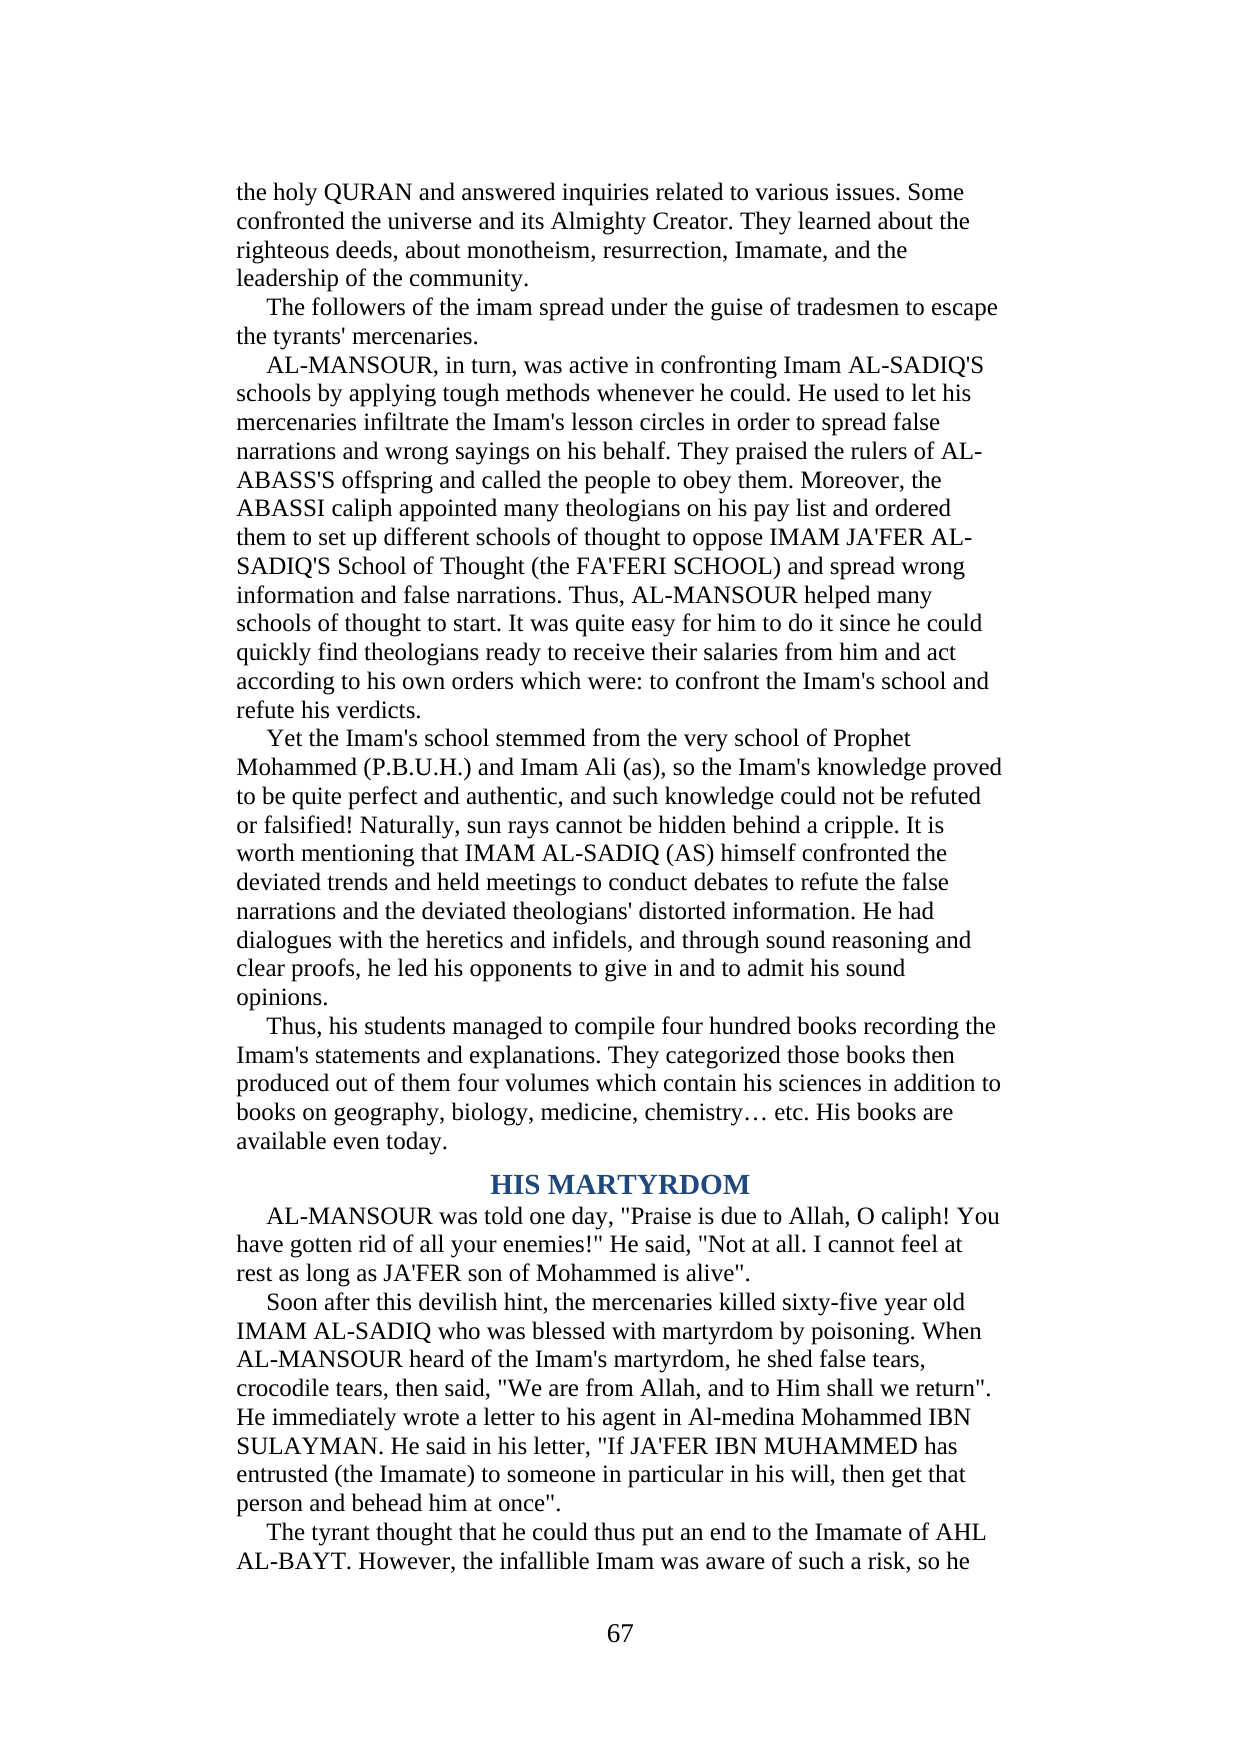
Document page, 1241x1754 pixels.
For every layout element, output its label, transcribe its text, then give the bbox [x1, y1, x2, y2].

text Thus, his students managed to compile four hundred books recording the Imam's statements and explanations. They categorized those books then produced out of them four volumes which contain his sciences in addition to books on geography, biology, medicine, chemistry… etc. His books are available even today. [236, 1011, 1004, 1155]
text The followers of the imam spread under the guise of tradesmen to escape the tyrants' mercenaries. [236, 292, 1004, 350]
subtitle HIS MARTYRDOM [236, 1167, 1004, 1201]
text AL-MANSOUR was told one day, "Praise is due to Allah, O caliph! You have gotten rid of all your enemies!" He said, "Not at all. I cannot feel at rest as long as JA'FER son of Mohammed is alive". [236, 1201, 1004, 1287]
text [236, 177, 1004, 292]
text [236, 1517, 1004, 1574]
text AL-MANSOUR, in turn, was active in confronting Imam AL-SADIQ'S schools by applying tough methods whenever he could. He used to let his mercenaries infiltrate the Imam's lesson circles in order to spread false narrations and wrong sayings on his behalf. They praised the rulers of AL-ABASS'S offspring and called the people to obey them. Moreover, the ABASSI caliph appointed many theologians on his pay list and ordered them to set up different schools of thought to oppose IMAM JA'FER AL-SADIQ'S School of Thought (the FA'FERI SCHOOL) and spread wrong information and false narrations. Thus, AL-MANSOUR helped many schools of thought to start. It was quite easy for him to do it since he could quickly find theologians ready to receive their salaries from him and act according to his own orders which were: to confront the Imam's school and refute his verdicts. [236, 350, 1004, 723]
text Soon after this devilish hint, the mercenaries killed sixty-five year old IMAM AL-SADIQ who was blessed with martyrdom by poisoning. When AL-MANSOUR heard of the Imam's martyrdom, he shed false tears, crocodile tears, then said, "We are from Allah, and to Him shall we return". He immediately wrote a letter to his agent in Al-medina Mohammed IBN SULAYMAN. He said in his letter, "If JA'FER IBN MUHAMMED has entrusted (the Imamate) to someone in particular in his will, then get that person and behead him at once". [236, 1287, 1004, 1517]
text Yet the Imam's school stemmed from the very school of Prophet Mohammed (P.B.U.H.) and Imam Ali (as), so the Imam's knowledge proved to be quite perfect and authentic, and such knowledge could not be refuted or falsified! Naturally, sun rays cannot be hidden behind a cripple. It is worth mentioning that IMAM AL-SADIQ (AS) himself confronted the deviated trends and held meetings to conduct debates to refute the false narrations and the deviated theologians' distorted information. He had dialogues with the heretics and infidels, and through sound reasoning and clear proofs, he led his opponents to give in and to admit his sound opinions. [236, 723, 1004, 1011]
